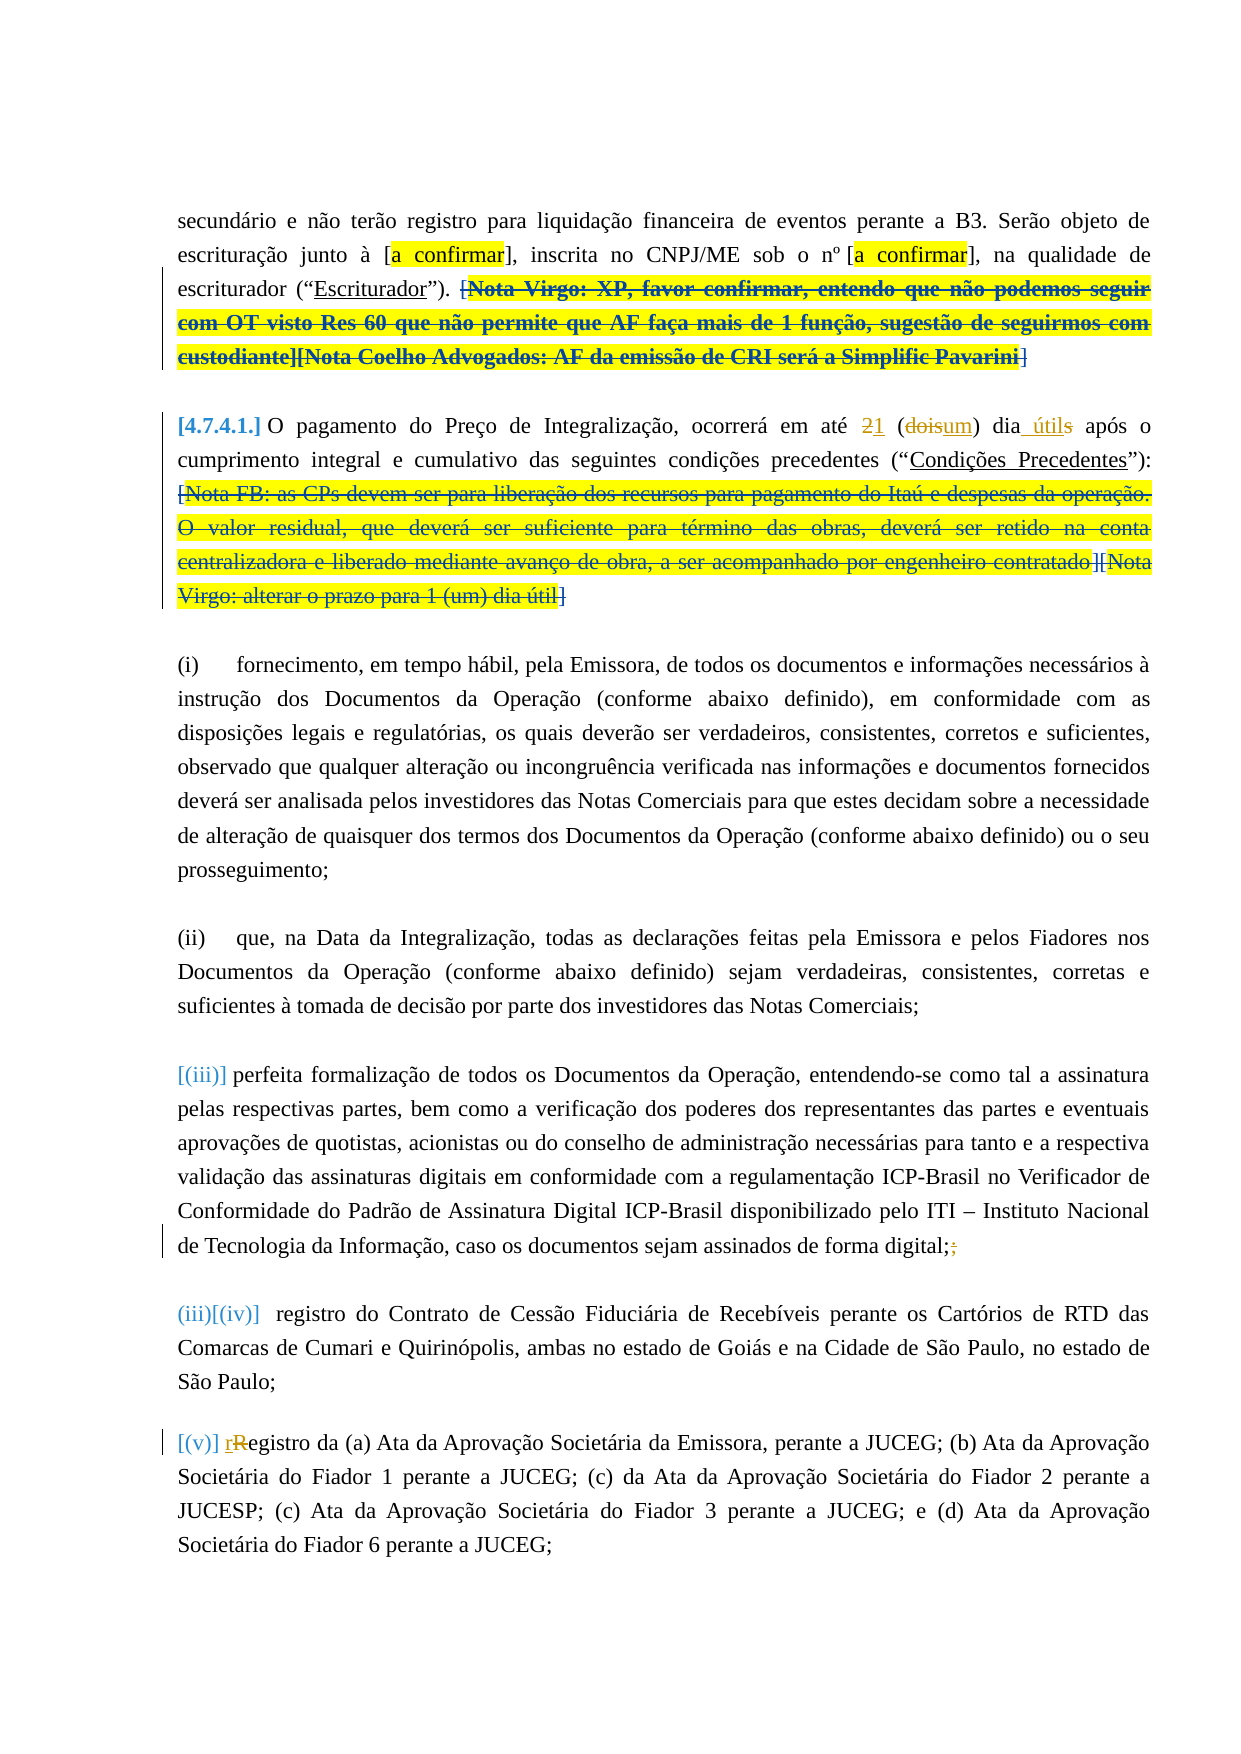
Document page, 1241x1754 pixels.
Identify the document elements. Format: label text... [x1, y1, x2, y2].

list que, na Data da Integralização, todas as declarações feitas pela Emissora e pelos Fiadores nos Documentos da Operação (conforme abaixo definido) sejam verdadeiras, consistentes, corretas e suficientes à tomada de decisão por parte dos investidores das Notas Comerciais; [177, 924, 1152, 1019]
list O pagamento do Preço de Integralização, ocorrerá em até () dia após o cumprimento integral e cumulativo das seguintes condições precedentes (“Condições Precedentes”): [177, 541, 1152, 563]
list fornecimento, em tempo hábil, pela Emissora, de todos os documentos e informações necessários à instrução dos Documentos da Operação (conforme abaixo definido), em conformidade com as disposições legais e regulatórias, os quais deverão ser verdadeiros, consistentes, corretos e suficientes, observado que qualquer alteração ou incongruência verificada nas informações e documentos fornecidos deverá ser analisada pelos investidores das Notas Comerciais para que estes decidam sobre a necessidade de alteração de quaisquer dos termos dos Documentos da Operação (conforme abaixo definido) ou o seu prosseguimento; [177, 651, 1152, 882]
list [177, 207, 1152, 309]
list O pagamento do Preço de Integralização, ocorrerá em até () dia após o cumprimento integral e cumulativo das seguintes condições precedentes (“Condições Precedentes”): [177, 412, 1152, 494]
list perfeita formalização de todos os Documentos da Operação, entendendo-se como tal a assinatura pelas respectivas partes, bem como a verificação dos poderes dos representantes das partes e eventuais aprovações de quotistas, acionistas ou do conselho de administração necessárias para tanto e a respectiva validação das assinaturas digitais em conformidade com a regulamentação ICP-Brasil no Verificador de Conformidade do Padrão de Assinatura Digital ICP-Brasil disponibilizado pelo ITI – Instituto Nacional de Tecnologia da Informação, caso os documentos sejam assinados de forma digital; [177, 1061, 1152, 1258]
list O pagamento do Preço de Integralização, ocorrerá em até () dia após o cumprimento integral e cumulativo das seguintes condições precedentes (“Condições Precedentes”): [177, 564, 1152, 609]
list egistro da (a) Ata da Aprovação Societária da Emissora, perante a JUCEG; (b) Ata da Aprovação Societária do Fiador 1 perante a JUCEG; (c) da Ata da Aprovação Societária do Fiador 2 perante a JUCESP; (c) Ata da Aprovação Societária do Fiador 3 perante a JUCEG; e (d) Ata da Aprovação Societária do Fiador 6 perante a JUCEG; [177, 1429, 1152, 1558]
list registro do Contrato de Cessão Fiduciária de Recebíveis perante os Cartórios de RTD das Comarcas de Cumari e Quirinópolis, ambas no estado de Goiás e na Cidade de São Paulo, no estado de São Paulo; [177, 1300, 1152, 1395]
list O pagamento do Preço de Integralização, ocorrerá em até () dia após o cumprimento integral e cumulativo das seguintes condições precedentes (“Condições Precedentes”): [177, 495, 1152, 514]
